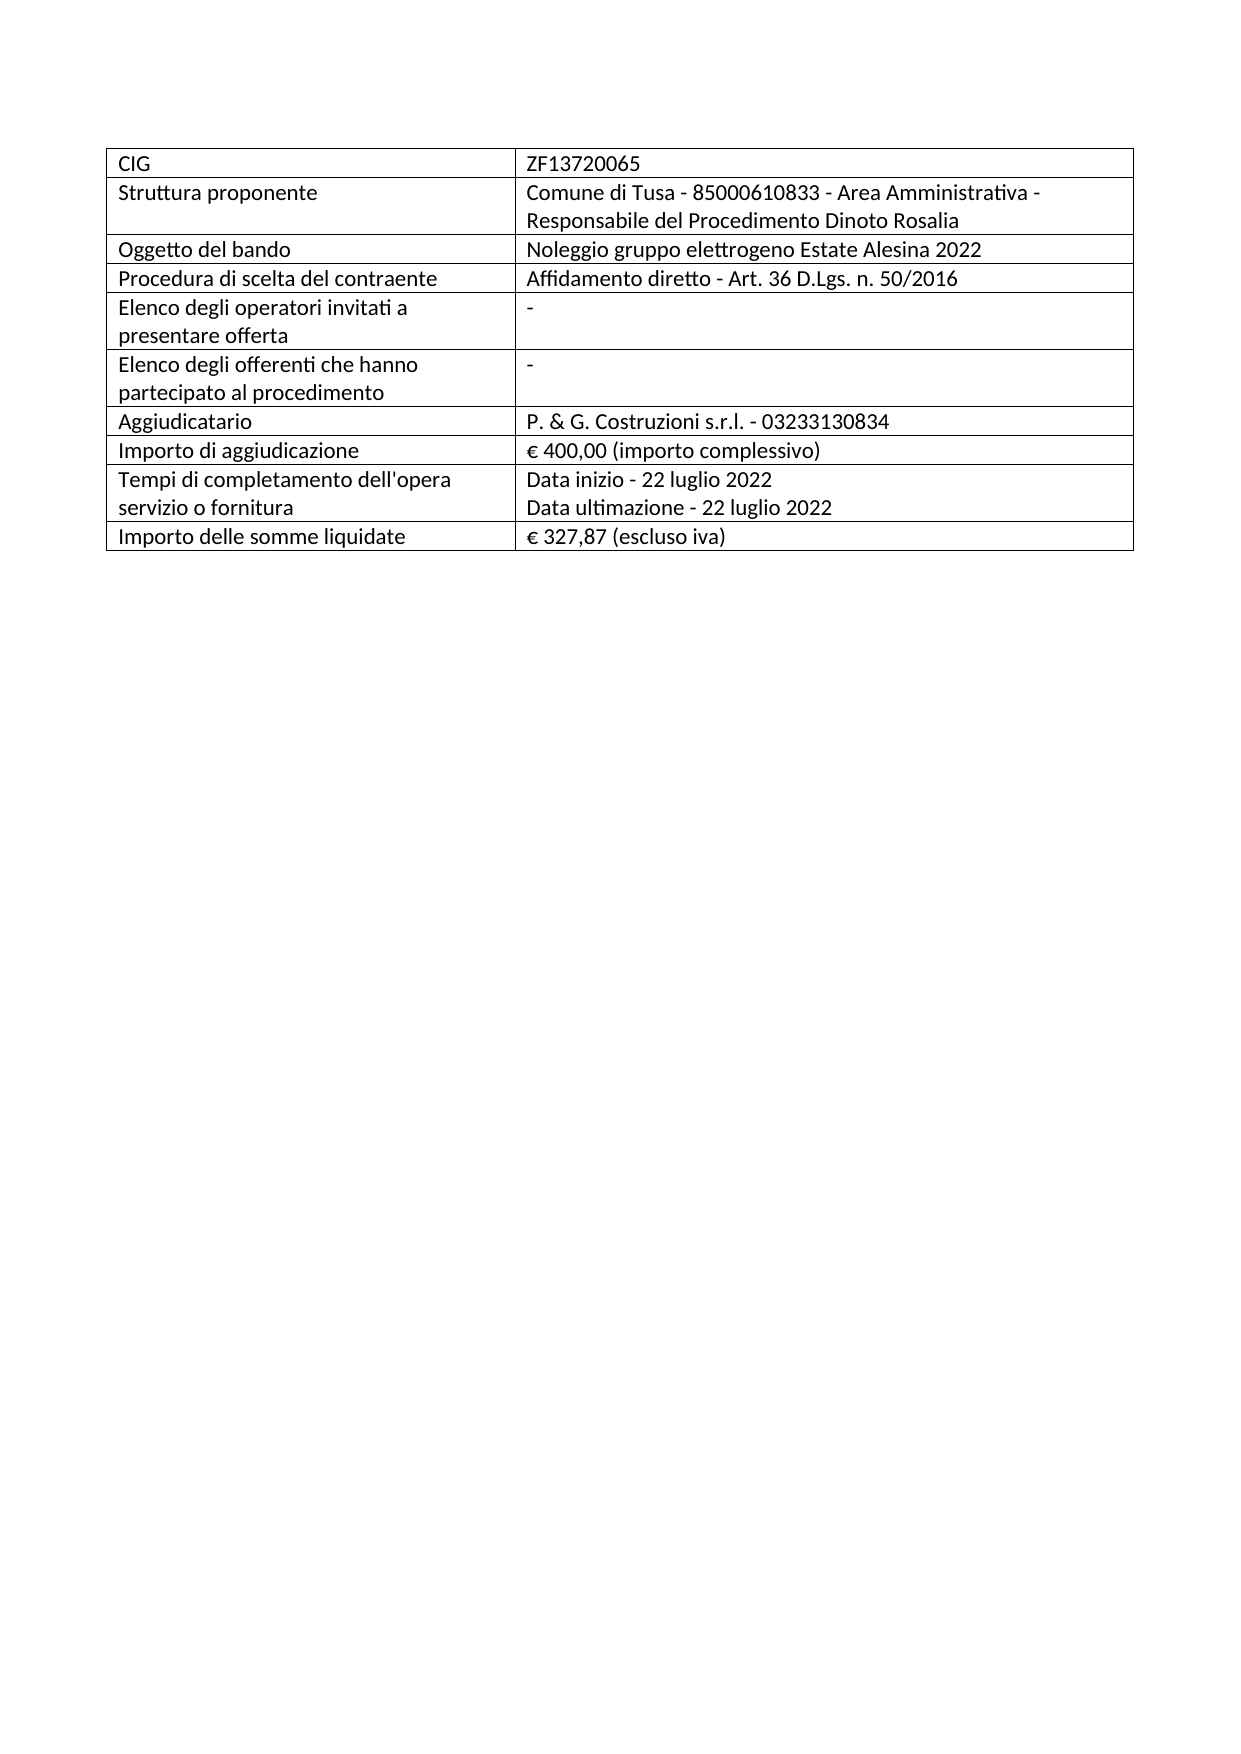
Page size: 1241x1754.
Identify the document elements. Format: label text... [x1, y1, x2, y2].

table_cell Procedura di scelta del contraente [107, 264, 515, 292]
table_cell Noleggio gruppo elettrogeno Estate Alesina 2022 [516, 235, 1133, 263]
table_cell Struttura proponente [107, 178, 515, 234]
table_cell € 400,00 (importo complessivo) [516, 436, 1133, 464]
table_cell Affidamento diretto - Art. 36 D.Lgs. n. 50/2016 [516, 264, 1133, 292]
table_cell Oggetto del bando [107, 235, 515, 263]
table_header CIG [107, 149, 515, 177]
table_cell Aggiudicatario [107, 407, 515, 435]
table_cell Importo di aggiudicazione [107, 436, 515, 464]
table_cell Tempi di completamento dell'opera servizio o fornitura [107, 465, 515, 521]
table_cell - [516, 293, 1133, 349]
table_header ZF13720065 [516, 149, 1133, 177]
table_cell € 327,87 (escluso iva) [516, 522, 1133, 550]
table_cell Elenco degli operatori invitati a presentare offerta [107, 293, 515, 349]
table_cell Elenco degli offerenti che hanno partecipato al procedimento [107, 350, 515, 406]
table_cell P. & G. Costruzioni s.r.l. - 03233130834 [516, 407, 1133, 435]
table_cell Importo delle somme liquidate [107, 522, 515, 550]
table_cell - [516, 350, 1133, 406]
table_cell Data inizio - 22 luglio 2022 Data ultimazione - 22 luglio 2022 [516, 465, 1133, 521]
table_cell Comune di Tusa - 85000610833 - Area Amministrativa - Responsabile del Procedimento Dinoto Rosalia [516, 178, 1133, 234]
